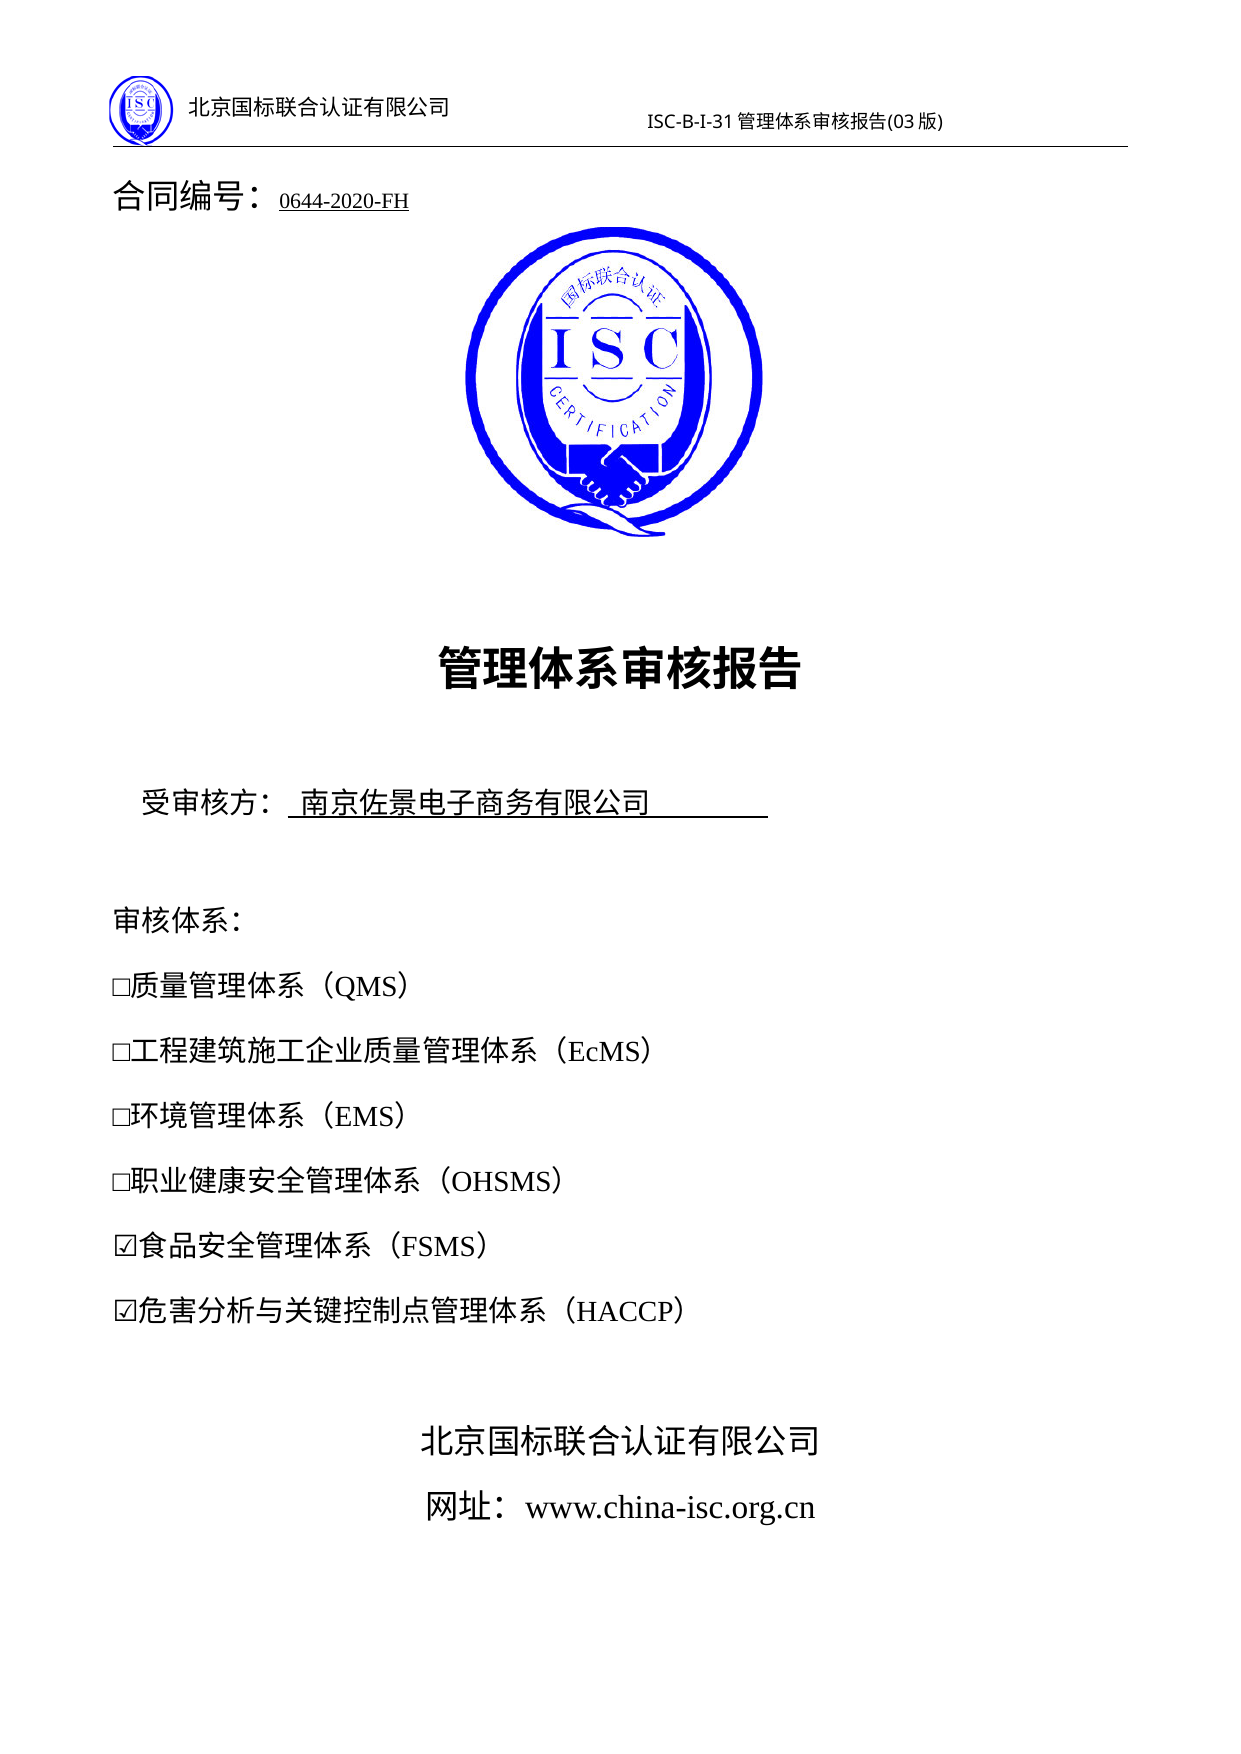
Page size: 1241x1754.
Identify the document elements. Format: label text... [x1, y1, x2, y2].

text 审核体系： [112, 887, 1128, 952]
text □环境管理体系（EMS） [112, 1082, 1128, 1147]
text ☑食品安全管理体系（FSMS） [112, 1212, 1128, 1277]
text ☑危害分析与关键控制点管理体系（HACCP） [112, 1277, 1128, 1342]
picture [465, 227, 775, 537]
text 管理体系审核报告 [112, 617, 1128, 714]
text 受审核方： 南京佐景电子商务有限公司 [112, 779, 1128, 822]
text □工程建筑施工企业质量管理体系（EcMS） [112, 1017, 1128, 1082]
text □职业健康安全管理体系（OHSMS） [112, 1147, 1128, 1212]
text 合同编号：0644-2020-FH [112, 162, 1086, 227]
text 网址：www.china-isc.org.cn [112, 1472, 1128, 1537]
text □质量管理体系（QMS） [112, 952, 1128, 1017]
text 北京国标联合认证有限公司 [112, 1407, 1128, 1472]
picture [108, 76, 174, 145]
